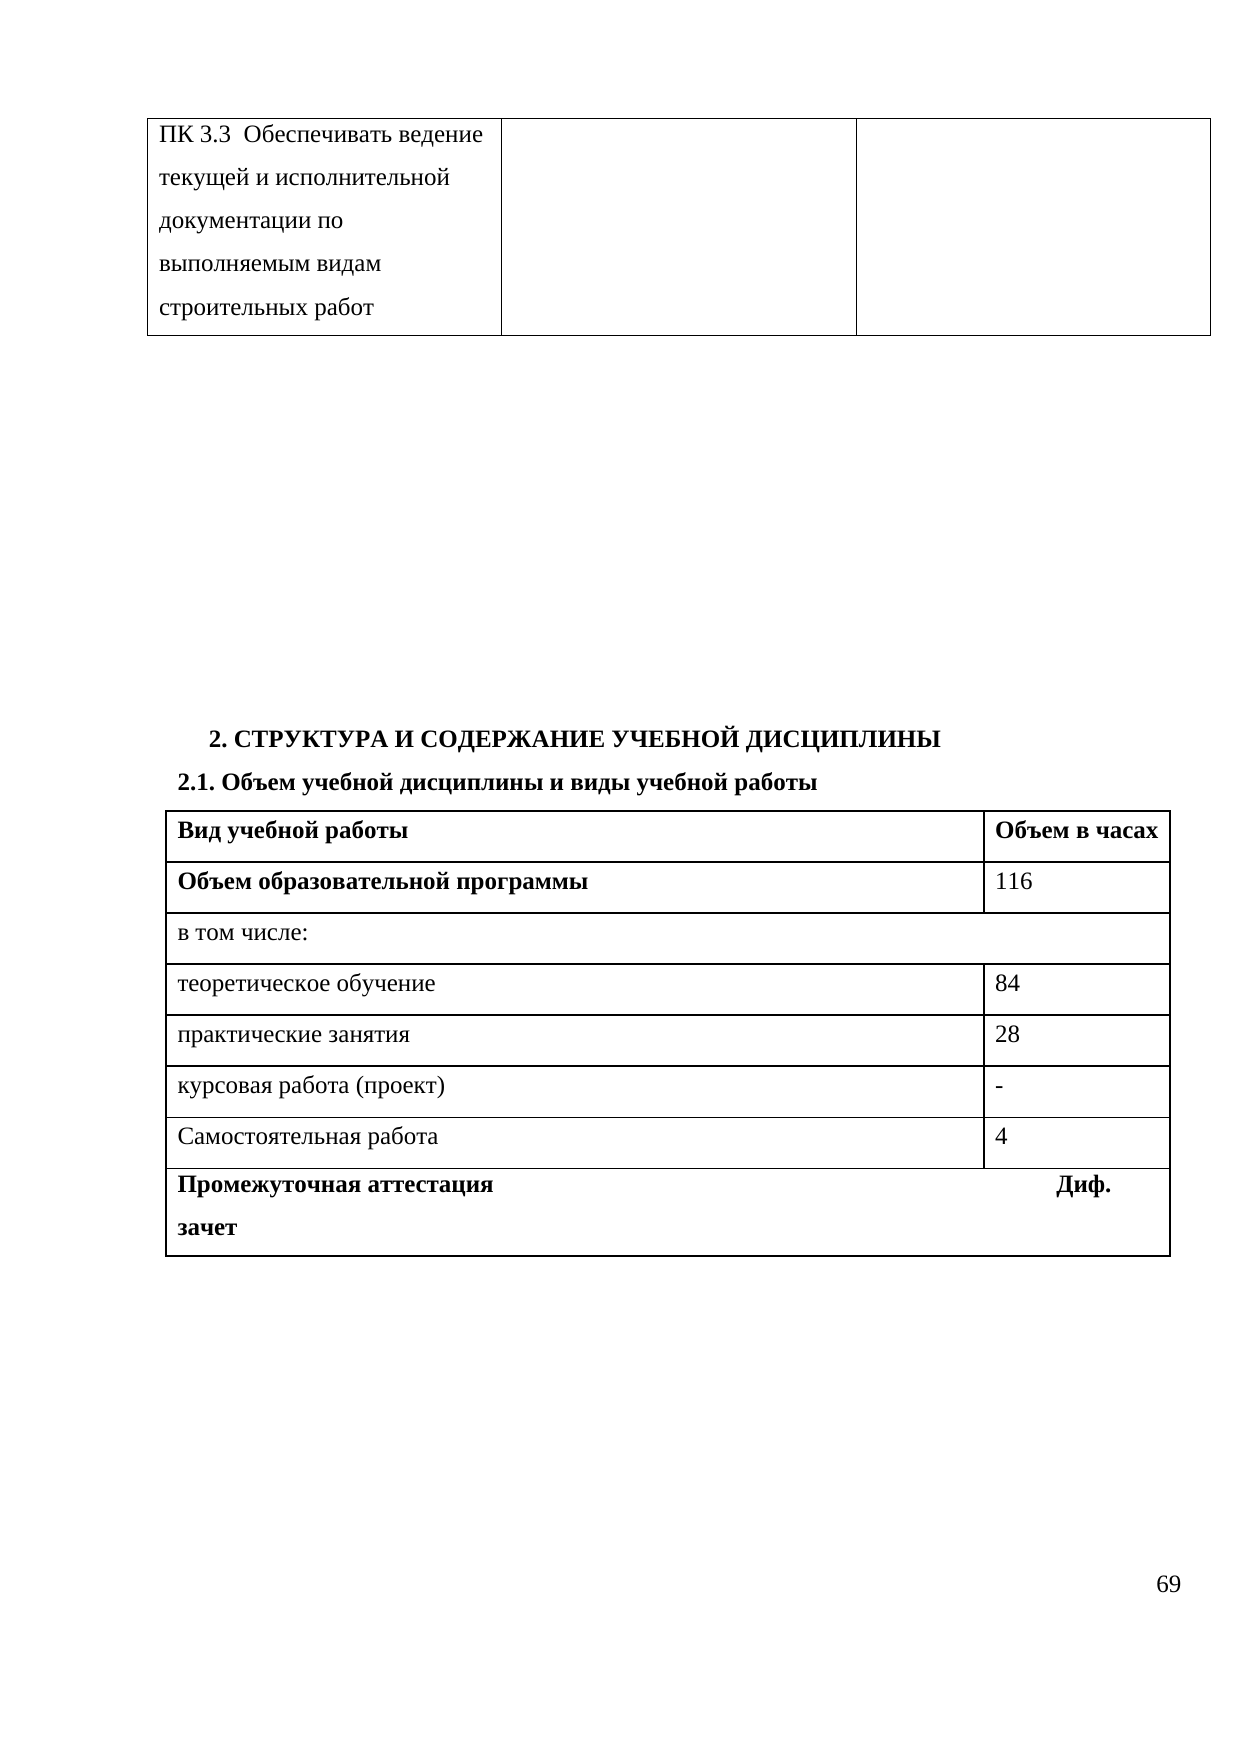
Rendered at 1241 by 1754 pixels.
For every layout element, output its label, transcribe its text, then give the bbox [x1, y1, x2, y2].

table_cell Промежуточная аттестация Диф. зачет [167, 1169, 1169, 1255]
table_cell Самостоятельная работа [167, 1118, 983, 1167]
table_cell практические занятия [167, 1016, 983, 1065]
table_cell курсовая работа (проект) [167, 1067, 983, 1116]
table_cell теоретическое обучение [167, 965, 983, 1014]
table_cell 84 [985, 965, 1169, 1014]
table_cell ПК 3.3 Обеспечивать ведение текущей и исполнительной документации по выполняемым видам строительных работ [148, 119, 501, 335]
table_cell - [985, 1067, 1169, 1116]
text 2.1. Объем учебной дисциплины и виды учебной работы [177, 767, 1181, 796]
table_header Объем в часах [985, 812, 1169, 861]
text 2. СТРУКТУРА И СОДЕРЖАНИЕ УЧЕБНОЙ ДИСЦИПЛИНЫ [177, 724, 1181, 753]
table_header Вид учебной работы [167, 812, 983, 861]
table_cell 4 [985, 1118, 1169, 1167]
table_cell 28 [985, 1016, 1169, 1065]
table_cell 116 [985, 863, 1169, 912]
table_cell Объем образовательной программы [167, 863, 983, 912]
table_cell в том числе: [167, 914, 1169, 963]
